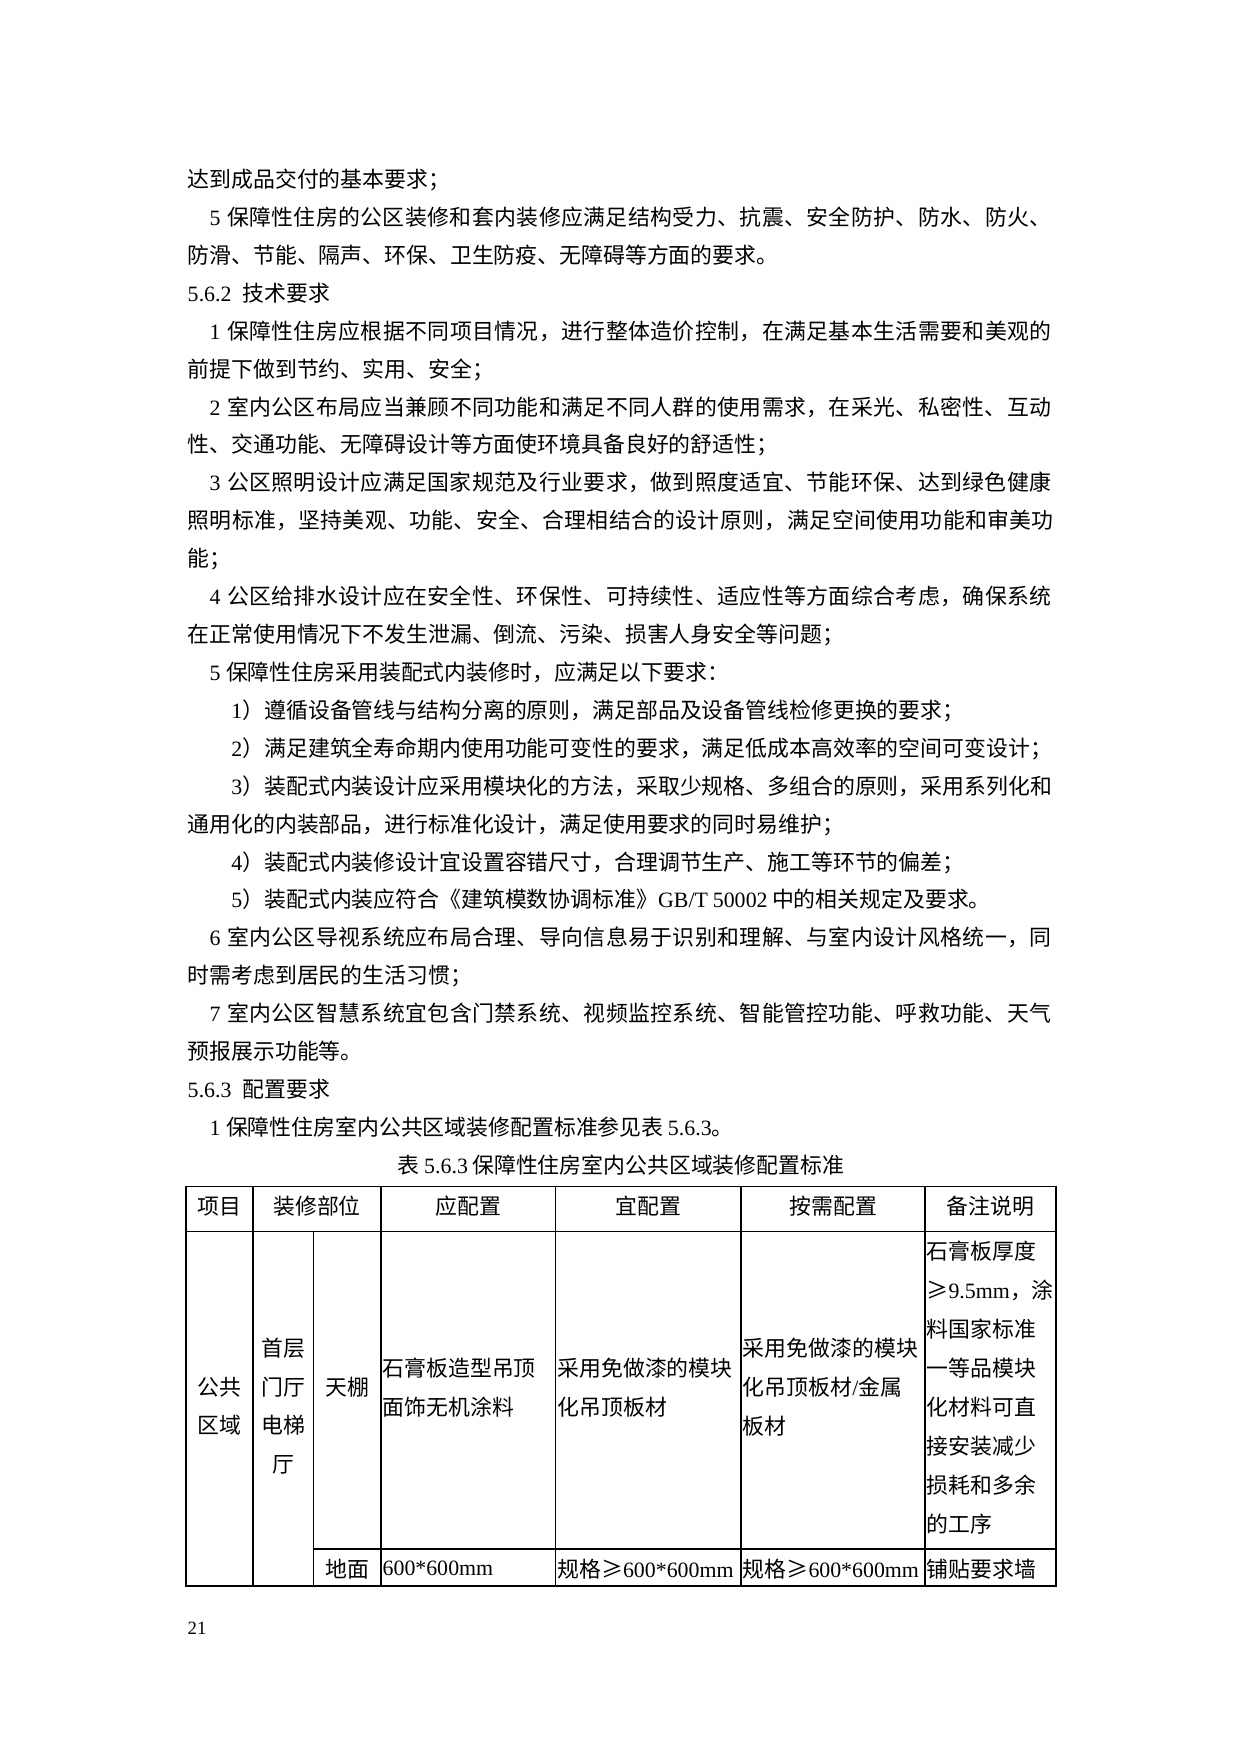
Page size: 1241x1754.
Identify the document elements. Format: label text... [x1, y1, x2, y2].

table_header 装修部位 [254, 1187, 380, 1231]
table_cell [742, 1550, 924, 1585]
table_cell 公共区域 [187, 1232, 252, 1585]
text 5.6.2 技术要求 [187, 276, 1054, 307]
table_header 应配置 [382, 1187, 555, 1231]
text 3 公区照明设计应满足国家规范及行业要求，做到照度适宜、节能环保、达到绿色健康照明标准，坚持美观、功能、安全、合理相结合的设计原则，满足空间使用功能和审美功能； [187, 465, 1054, 573]
text 5 保障性住房的公区装修和套内装修应满足结构受力、抗震、安全防护、防水、防火、防滑、节能、隔声、环保、卫生防疫、无障碍等方面的要求。 [187, 200, 1054, 269]
text 1）遵循设备管线与结构分离的原则，满足部品及设备管线检修更换的要求； [187, 693, 1054, 724]
text 4）装配式内装修设计宜设置容错尺寸，合理调节生产、施工等环节的偏差； [187, 844, 1054, 876]
text 表5.6.3保障性住房室内公共区域装修配置标准 [187, 1148, 1054, 1179]
text 1 保障性住房应根据不同项目情况，进行整体造价控制，在满足基本生活需要和美观的前提下做到节约、实用、安全； [187, 314, 1054, 383]
table_header 项目 [187, 1187, 252, 1231]
table_header 备注说明 [926, 1187, 1055, 1231]
table_cell 600*600mm 防滑地砖 [382, 1550, 555, 1585]
table_header 宜配置 [556, 1187, 740, 1231]
table_cell 石膏板造型吊顶面饰无机涂料 [382, 1232, 555, 1548]
text 3）装配式内装设计应采用模块化的方法，采取少规格、多组合的原则，采用系列化和通用化的内装部品，进行标准化设计，满足使用要求的同时易维护； [187, 769, 1054, 838]
text 4 公区给排水设计应在安全性、环保性、可持续性、适应性等方面综合考虑，确保系统在正常使用情况下不发生泄漏、倒流、污染、损害人身安全等问题； [187, 579, 1054, 649]
table_header 按需配置 [742, 1187, 924, 1231]
text 7 室内公区智慧系统宜包含门禁系统、视频监控系统、智能管控功能、呼救功能、天气预报展示功能等。 [187, 996, 1054, 1066]
text 1 保障性住房室内公共区域装修配置标准参见表5.6.3。 [187, 1110, 1054, 1142]
text 2 室内公区布局应当兼顾不同功能和满足不同人群的使用需求，在采光、私密性、互动性、交通功能、无障碍设计等方面使环境具备良好的舒适性； [187, 389, 1054, 459]
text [187, 162, 1054, 194]
table_cell 首层门厅电梯厅 [254, 1232, 313, 1585]
table_cell 采用免做漆的模块化吊顶板材 [556, 1232, 740, 1548]
text 5）装配式内装应符合《建筑模数协调标准》GB/T 50002中的相关规定及要求。 [187, 882, 1054, 914]
table_cell 石膏板厚度≥9.5mm，涂料国家标准一等品模块化材料可直接安装减少损耗和多余的工序 [926, 1232, 1055, 1548]
text 5 保障性住房采用装配式内装修时，应满足以下要求： [187, 655, 1054, 687]
table_cell 采用免做漆的模块化吊顶板材/金属板材 [742, 1232, 924, 1548]
table_cell 天棚 [314, 1232, 380, 1548]
table_cell 地面 [314, 1550, 380, 1585]
text 6 室内公区导视系统应布局合理、导向信息易于识别和理解、与室内设计风格统一，同时需考虑到居民的生活习惯； [187, 920, 1054, 990]
text 5.6.3 配置要求 [187, 1072, 1054, 1104]
table_cell 铺贴要求墙地砖规格同步对缝 [926, 1550, 1055, 1585]
text 2）满足建筑全寿命期内使用功能可变性的要求，满足低成本高效率的空间可变设计； [187, 731, 1054, 762]
table_cell 规格≥600*600mm 防滑地砖 [556, 1550, 740, 1585]
